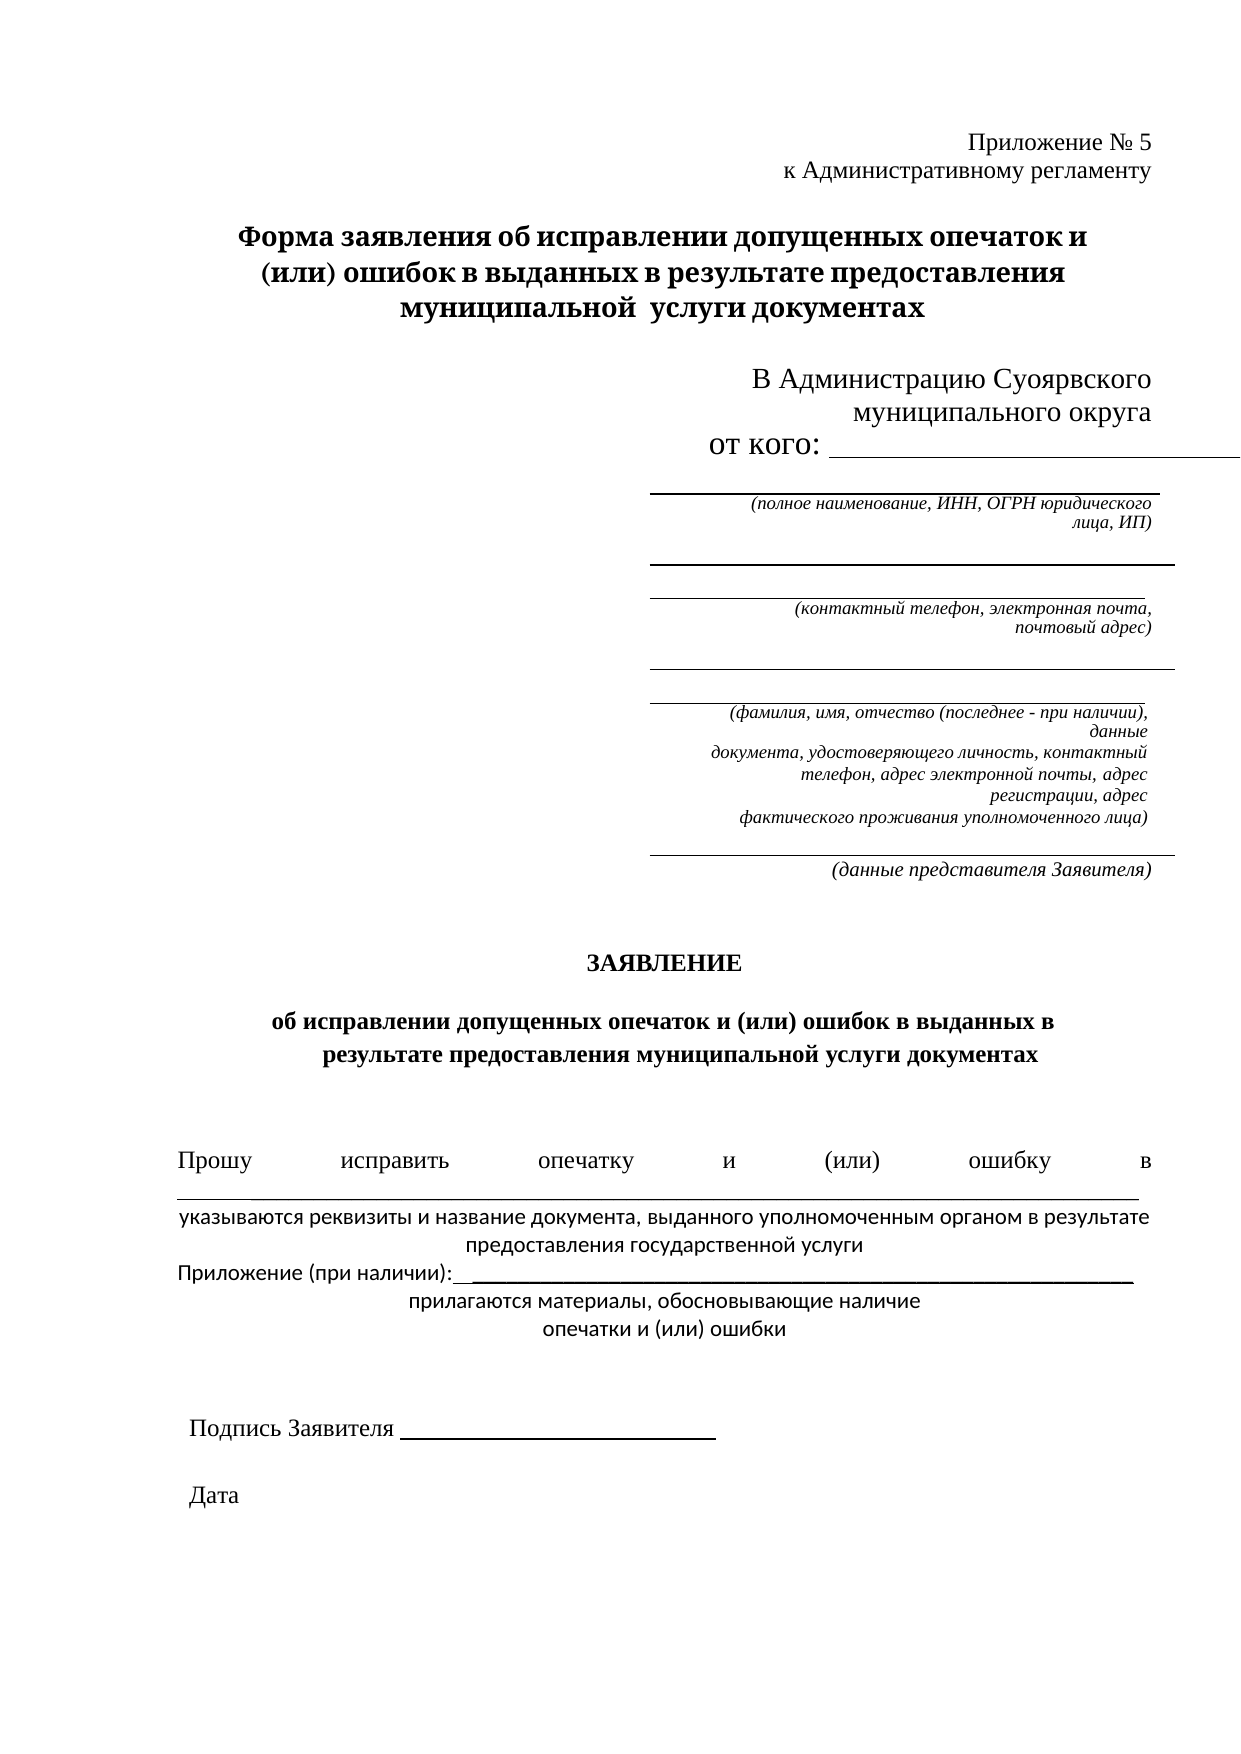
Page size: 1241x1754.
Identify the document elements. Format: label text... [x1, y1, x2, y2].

text Дата [189, 1481, 1152, 1509]
subtitle об исправлении допущенных опечаток и (или) ошибок в выданных в результате предоставления муниципальной услуги документах [262, 1006, 1064, 1068]
text документа, удостоверяющего личность, контактный телефон, адрес электронной почты, адрес регистрации, адрес [709, 741, 1147, 806]
text фактического проживания уполномоченного лица) [709, 806, 1148, 828]
text (полное наименование, ИНН, ОГРН юридического лица, ИП) [744, 489, 1152, 532]
text (контактный телефон, электронная почта, почтовый адрес) [737, 591, 1152, 637]
text Подпись Заявителя [189, 1413, 1152, 1442]
text (данные представителя Заявителя) [177, 852, 1152, 881]
text муниципального округа [177, 394, 1152, 428]
text опечатки и (или) ошибки [177, 1314, 1152, 1342]
text Прошу исправить опечатку и (или) ошибку в _______________________________________________________________________ [177, 1145, 1152, 1202]
subtitle ЗАЯВЛЕНИЕ [177, 948, 1152, 977]
text прилагаются материалы, обосновывающие наличие [177, 1286, 1152, 1314]
text (фамилия, имя, отчество (последнее - при наличии), данные [709, 696, 1148, 741]
text Приложение (при наличии): __________________________________________________________ [177, 1258, 1152, 1286]
text к Административному регламенту [664, 155, 1152, 184]
text Приложение № 5 [664, 127, 1152, 155]
text В Администрацию Суоярвского [177, 361, 1152, 394]
text от кого: [709, 428, 1152, 461]
subtitle Форма заявления об исправлении допущенных опечаток и (или) ошибок в выданных в результате предоставления муниципальной услуги документах [220, 222, 1105, 325]
text предоставления государственной услуги [177, 1230, 1152, 1258]
text указываются реквизиты и название документа, выданного уполномоченным органом в результате [177, 1202, 1152, 1230]
